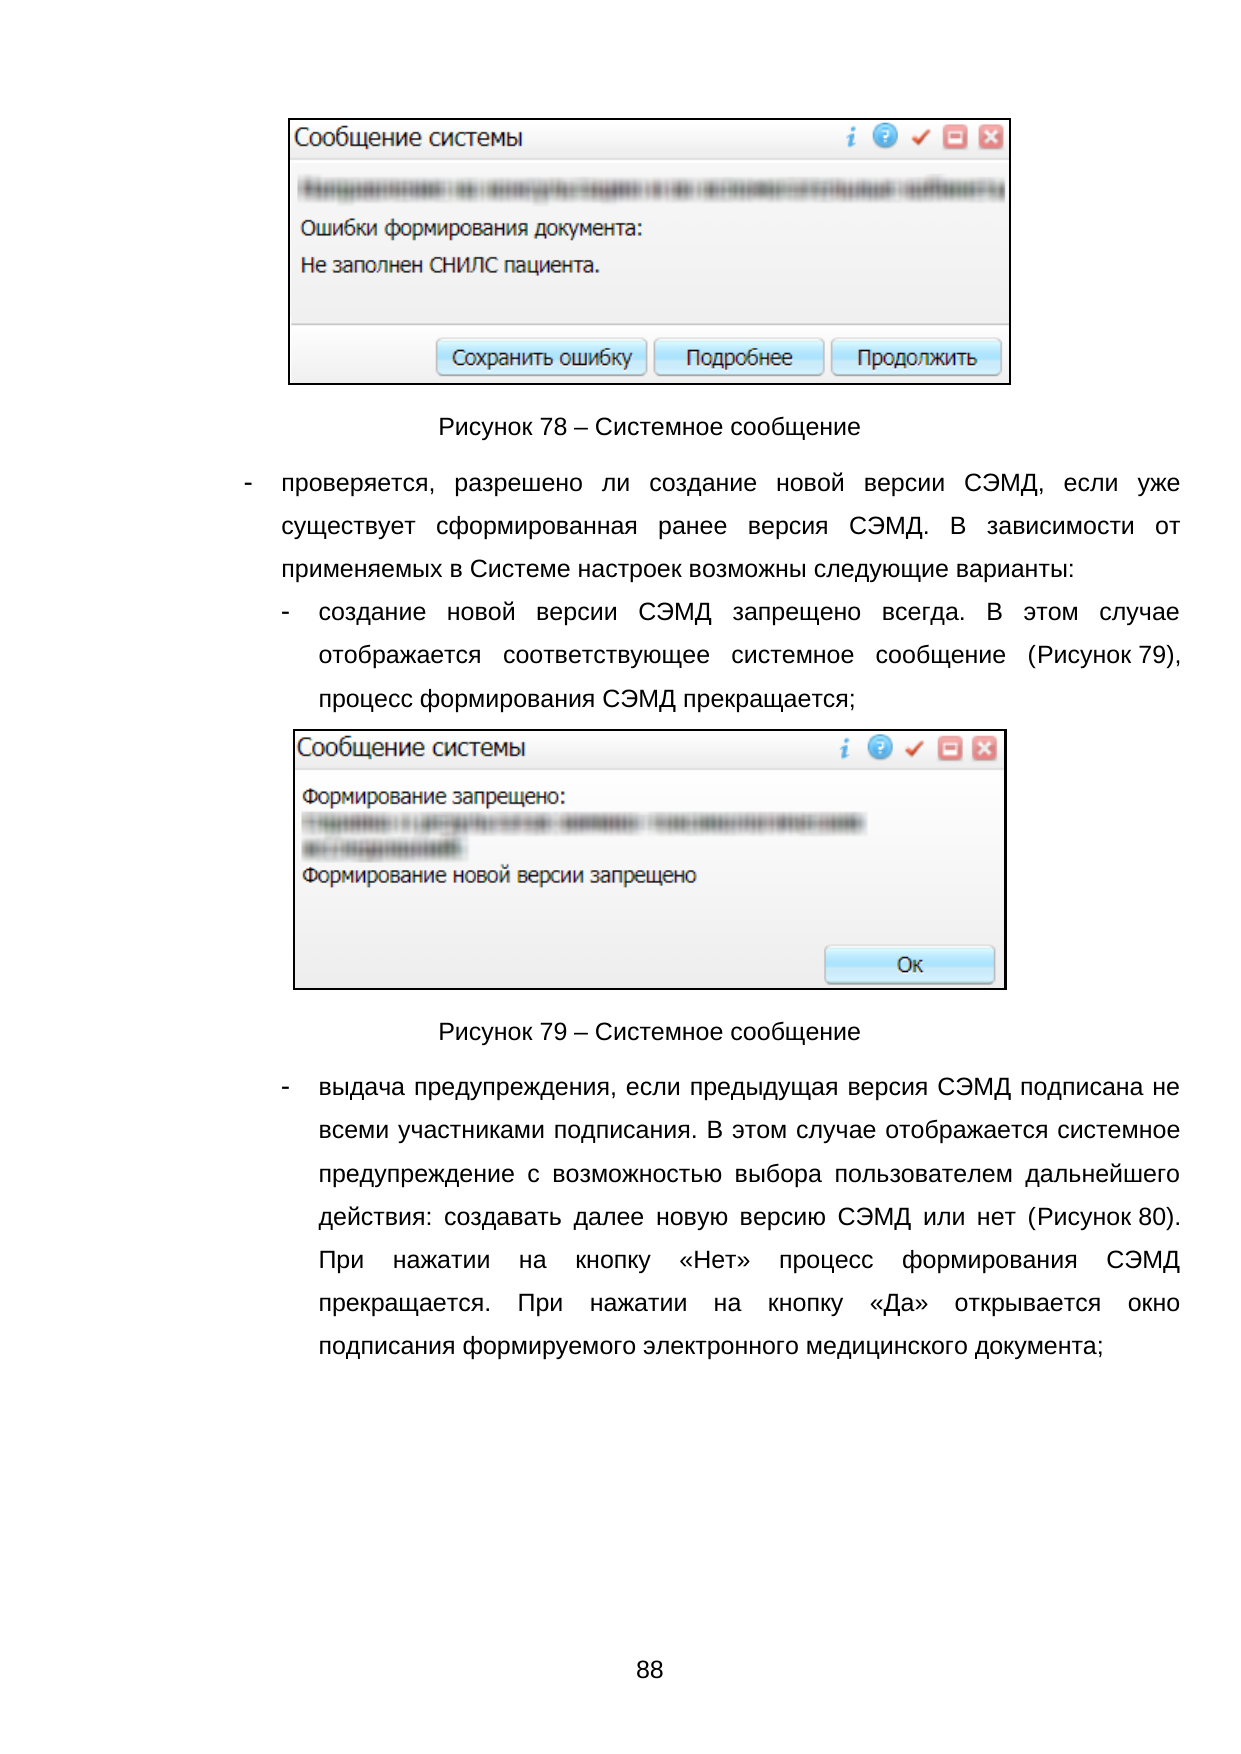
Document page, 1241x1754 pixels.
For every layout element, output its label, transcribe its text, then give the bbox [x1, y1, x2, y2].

title Рисунок 78 – Системное сообщение [118, 412, 1181, 441]
title Рисунок 79 – Системное сообщение [118, 1017, 1181, 1045]
picture [290, 120, 1009, 383]
list создание новой версии СЭМД запрещено всегда. В этом случае отображается соответствующее системное сообщение (Рисунок 79), процесс формирования СЭМД прекращается; [281, 597, 1181, 712]
list проверяется, разрешено ли создание новой версии СЭМД, если уже существует сформированная ранее версия СЭМД. В зависимости от применяемых в Системе настроек возможны следующие варианты: [244, 468, 1181, 583]
list выдача предупреждения, если предыдущая версия СЭМД подписана не всеми участниками подписания. В этом случае отображается системное предупреждение с возможностью выбора пользователем дальнейшего действия: создавать далее новую версию СЭМД или нет (Рисунок 80). При нажатии на кнопку «Нет» процесс формирования СЭМД прекращается. При нажатии на кнопку «Да» открывается окно подписания формируемого электронного медицинского документа; [281, 1072, 1181, 1360]
picture [295, 731, 1004, 988]
